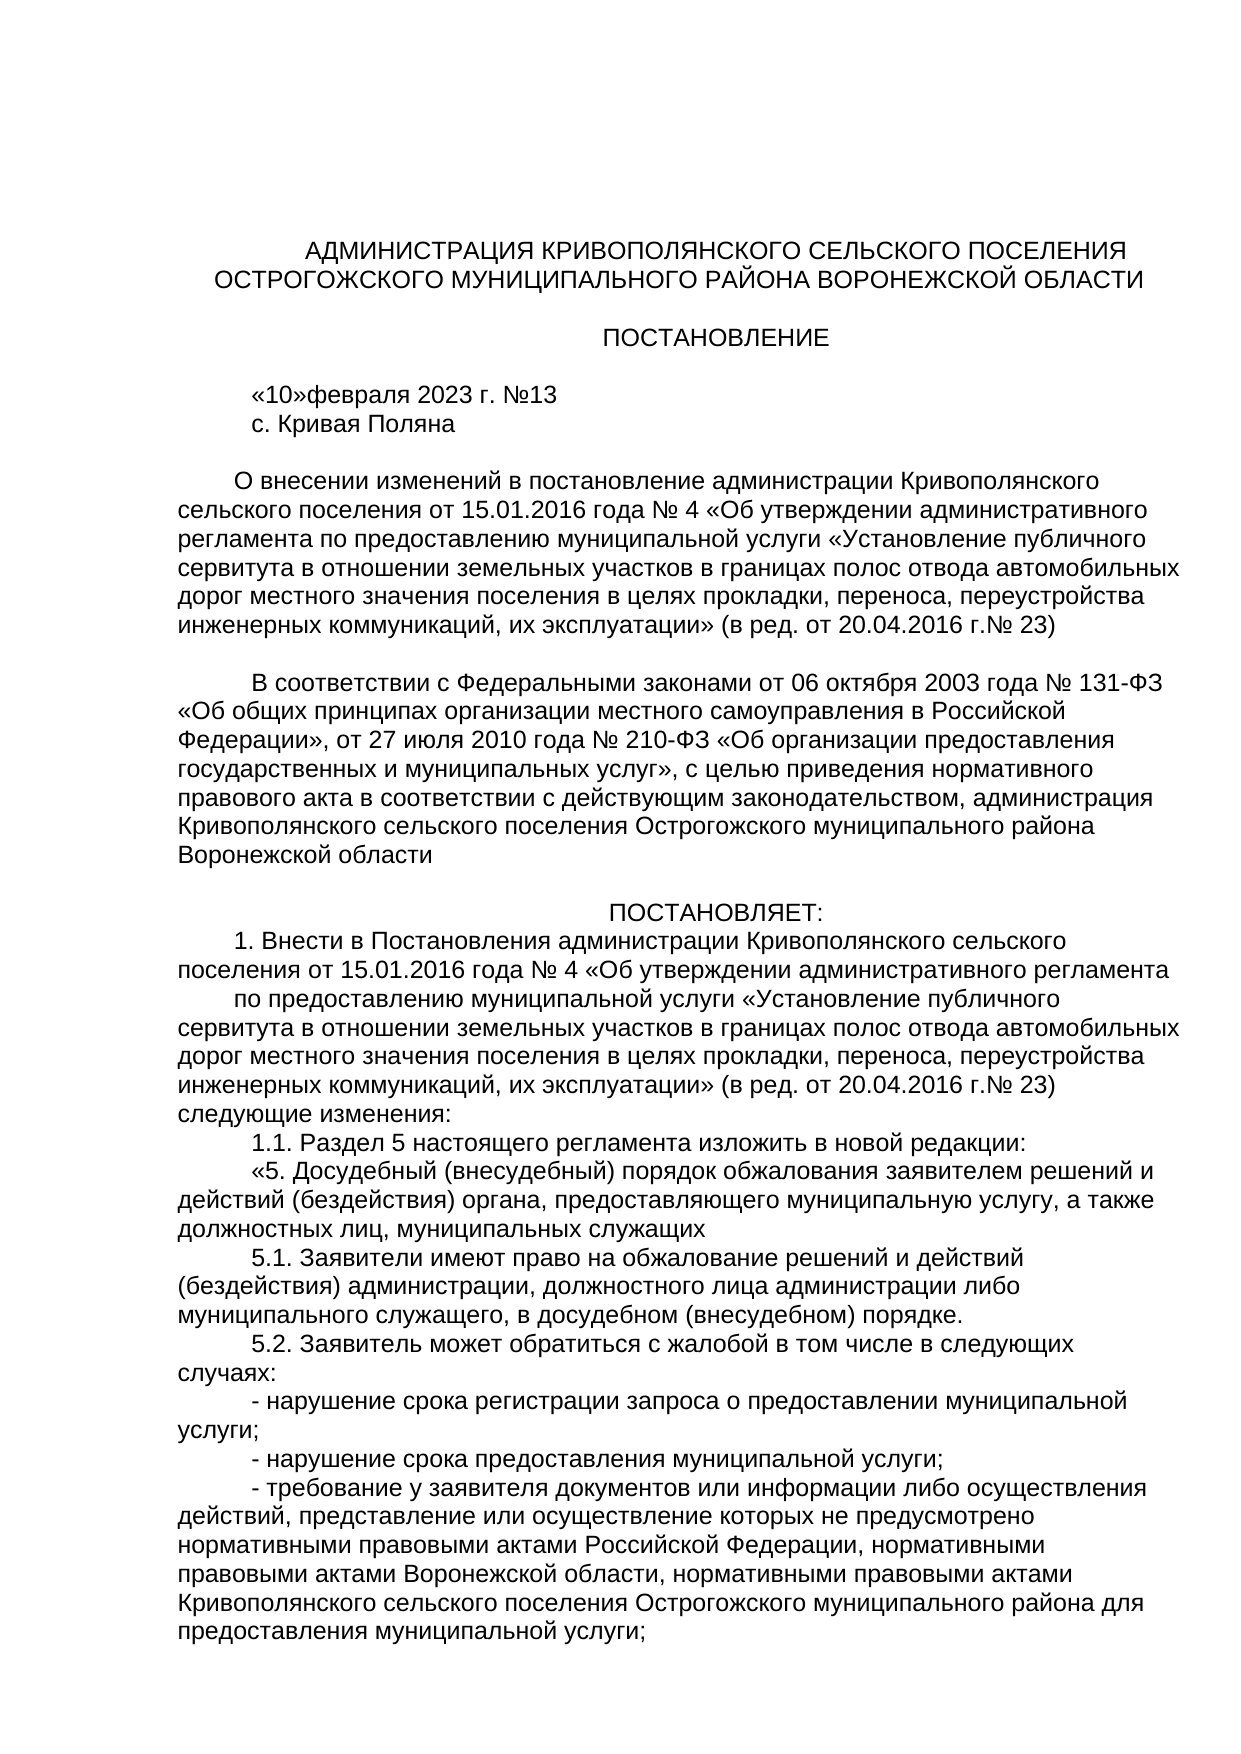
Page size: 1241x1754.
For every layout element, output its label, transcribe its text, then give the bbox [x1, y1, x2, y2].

text В соответствии с Федеральными законами от 06 октября 2003 года № 131-ФЗ «Об общих принципах организации местного самоуправления в Российской Федерации», от 27 июля 2010 года № 210-ФЗ «Об организации предоставления государственных и муниципальных услуг», с целью приведения нормативного правового акта в соответствии с действующим законодательством, администрация Кривополянского сельского поселения Острогожского муниципального района Воронежской области [177, 667, 1181, 869]
text 5.1. Заявители имеют право на обжалование решений и действий (бездействия) администрации, должностного лица администрации либо муниципального служащего, в досудебном (внесудебном) порядке. [177, 1242, 1181, 1329]
text О внесении изменений в постановление администрации Кривополянского сельского поселения от 15.01.2016 года № 4 «Об утверждении административного регламента по предоставлению муниципальной услуги «Установление публичного сервитута в отношении земельных участков в границах полос отвода автомобильных дорог местного значения поселения в целях прокладки, переноса, переустройства инженерных коммуникаций, их эксплуатации» (в ред. от 20.04.2016 г.№ 23) [177, 466, 1181, 639]
text «10»февраля 2023 г. №13 [177, 380, 1181, 409]
text ПОСТАНОВЛЯЕТ: [177, 897, 1181, 926]
text «5. Досудебный (внесудебный) порядок обжалования заявителем решений и действий (бездействия) органа, предоставляющего муниципальную услугу, а также должностных лиц, муниципальных служащих [177, 1156, 1181, 1242]
text 1.1. Раздел 5 настоящего регламента изложить в новой редакции: [177, 1127, 1181, 1156]
text - нарушение срока предоставления муниципальной услуги; [177, 1444, 1181, 1472]
text АДМИНИСТРАЦИЯ КРИВОПОЛЯНСКОГО СЕЛЬСКОГО ПОСЕЛЕНИЯ ОСТРОГОЖСКОГО МУНИЦИПАЛЬНОГО РАЙОНА ВОРОНЕЖСКОЙ ОБЛАСТИ [177, 236, 1181, 294]
text - нарушение срока регистрации запроса о предоставлении муниципальной услуги; [177, 1386, 1181, 1444]
text 5.2. Заявитель может обратиться с жалобой в том числе в следующих случаях: [177, 1329, 1181, 1386]
text ПОСТАНОВЛЕНИЕ [177, 322, 1181, 351]
text с. Кривая Поляна [177, 409, 1181, 437]
text 1. Внести в Постановления администрации Кривополянского сельского поселения от 15.01.2016 года № 4 «Об утверждении административного регламента [177, 926, 1181, 984]
text - требование у заявителя документов или информации либо осуществления действий, представление или осуществление которых не предусмотрено нормативными правовыми актами Российской Федерации, нормативными правовыми актами Воронежской области, нормативными правовыми актами Кривополянского сельского поселения Острогожского муниципального района для предоставления муниципальной услуги; [177, 1472, 1181, 1645]
text по предоставлению муниципальной услуги «Установление публичного сервитута в отношении земельных участков в границах полос отвода автомобильных дорог местного значения поселения в целях прокладки, переноса, переустройства инженерных коммуникаций, их эксплуатации» (в ред. от 20.04.2016 г.№ 23) следующие изменения: [177, 984, 1181, 1127]
